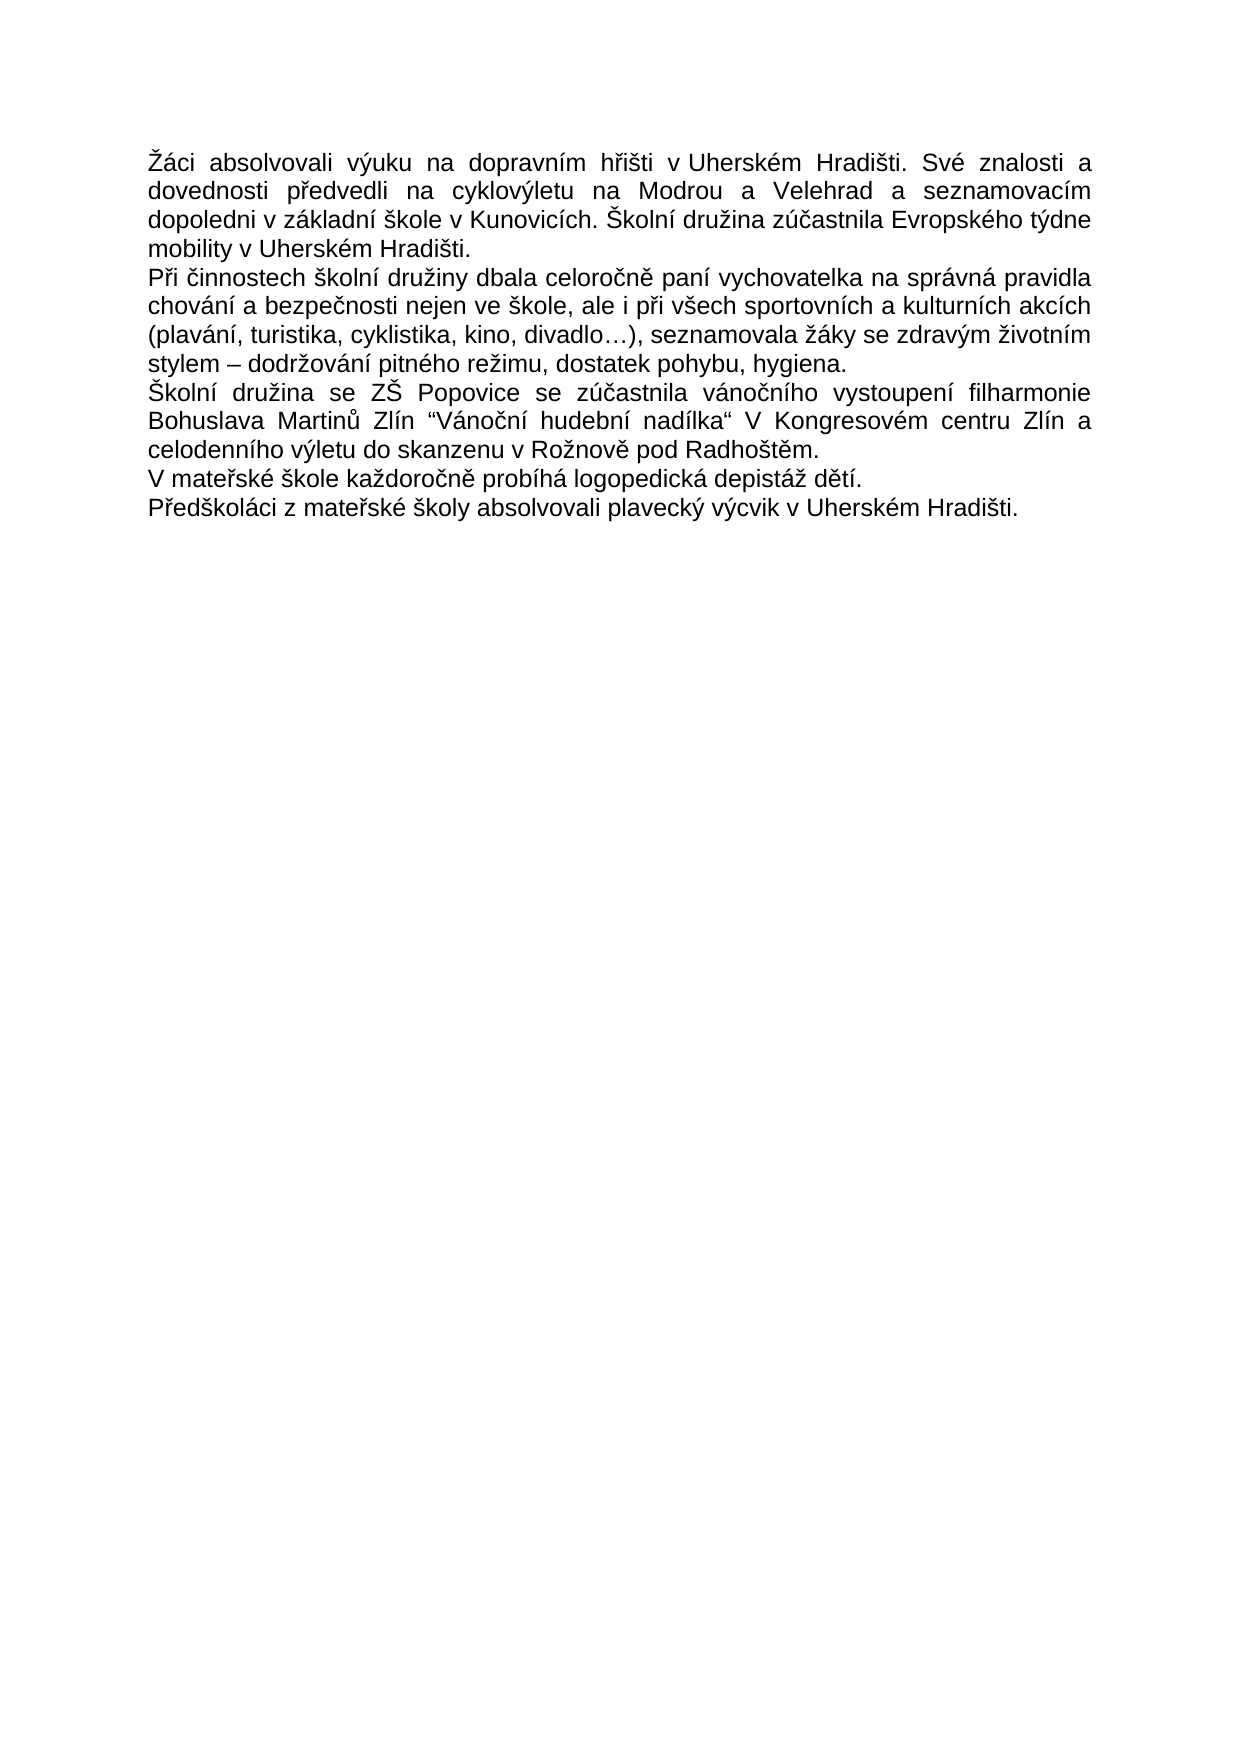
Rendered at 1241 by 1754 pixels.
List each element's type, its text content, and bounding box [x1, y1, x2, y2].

text Žáci absolvovali výuku na dopravním hřišti v Uherském Hradišti. Své znalosti a dovednosti předvedli na cyklovýletu na Modrou a Velehrad a seznamovacím dopoledni v základní škole v Kunovicích. Školní družina zúčastnila Evropského týdne mobility v Uherském Hradišti. [148, 148, 1093, 263]
text Při činnostech školní družiny dbala celoročně paní vychovatelka na správná pravidla chování a bezpečnosti nejen ve škole, ale i při všech sportovních a kulturních akcích (plavání, turistika, cyklistika, kino, divadlo…), seznamovala žáky se zdravým životním stylem – dodržování pitného režimu, dostatek pohybu, hygiena. [148, 263, 1093, 378]
text Školní družina se ZŠ Popovice se zúčastnila vánočního vystoupení filharmonie Bohuslava Martinů Zlín “Vánoční hudební nadílka“ V Kongresovém centru Zlín a celodenního výletu do skanzenu v Rožnově pod Radhoštěm. [148, 378, 1093, 464]
text V mateřské škole každoročně probíhá logopedická depistáž dětí. [148, 464, 1093, 493]
text Předškoláci z mateřské školy absolvovali plavecký výcvik v Uherském Hradišti. [148, 493, 1093, 521]
